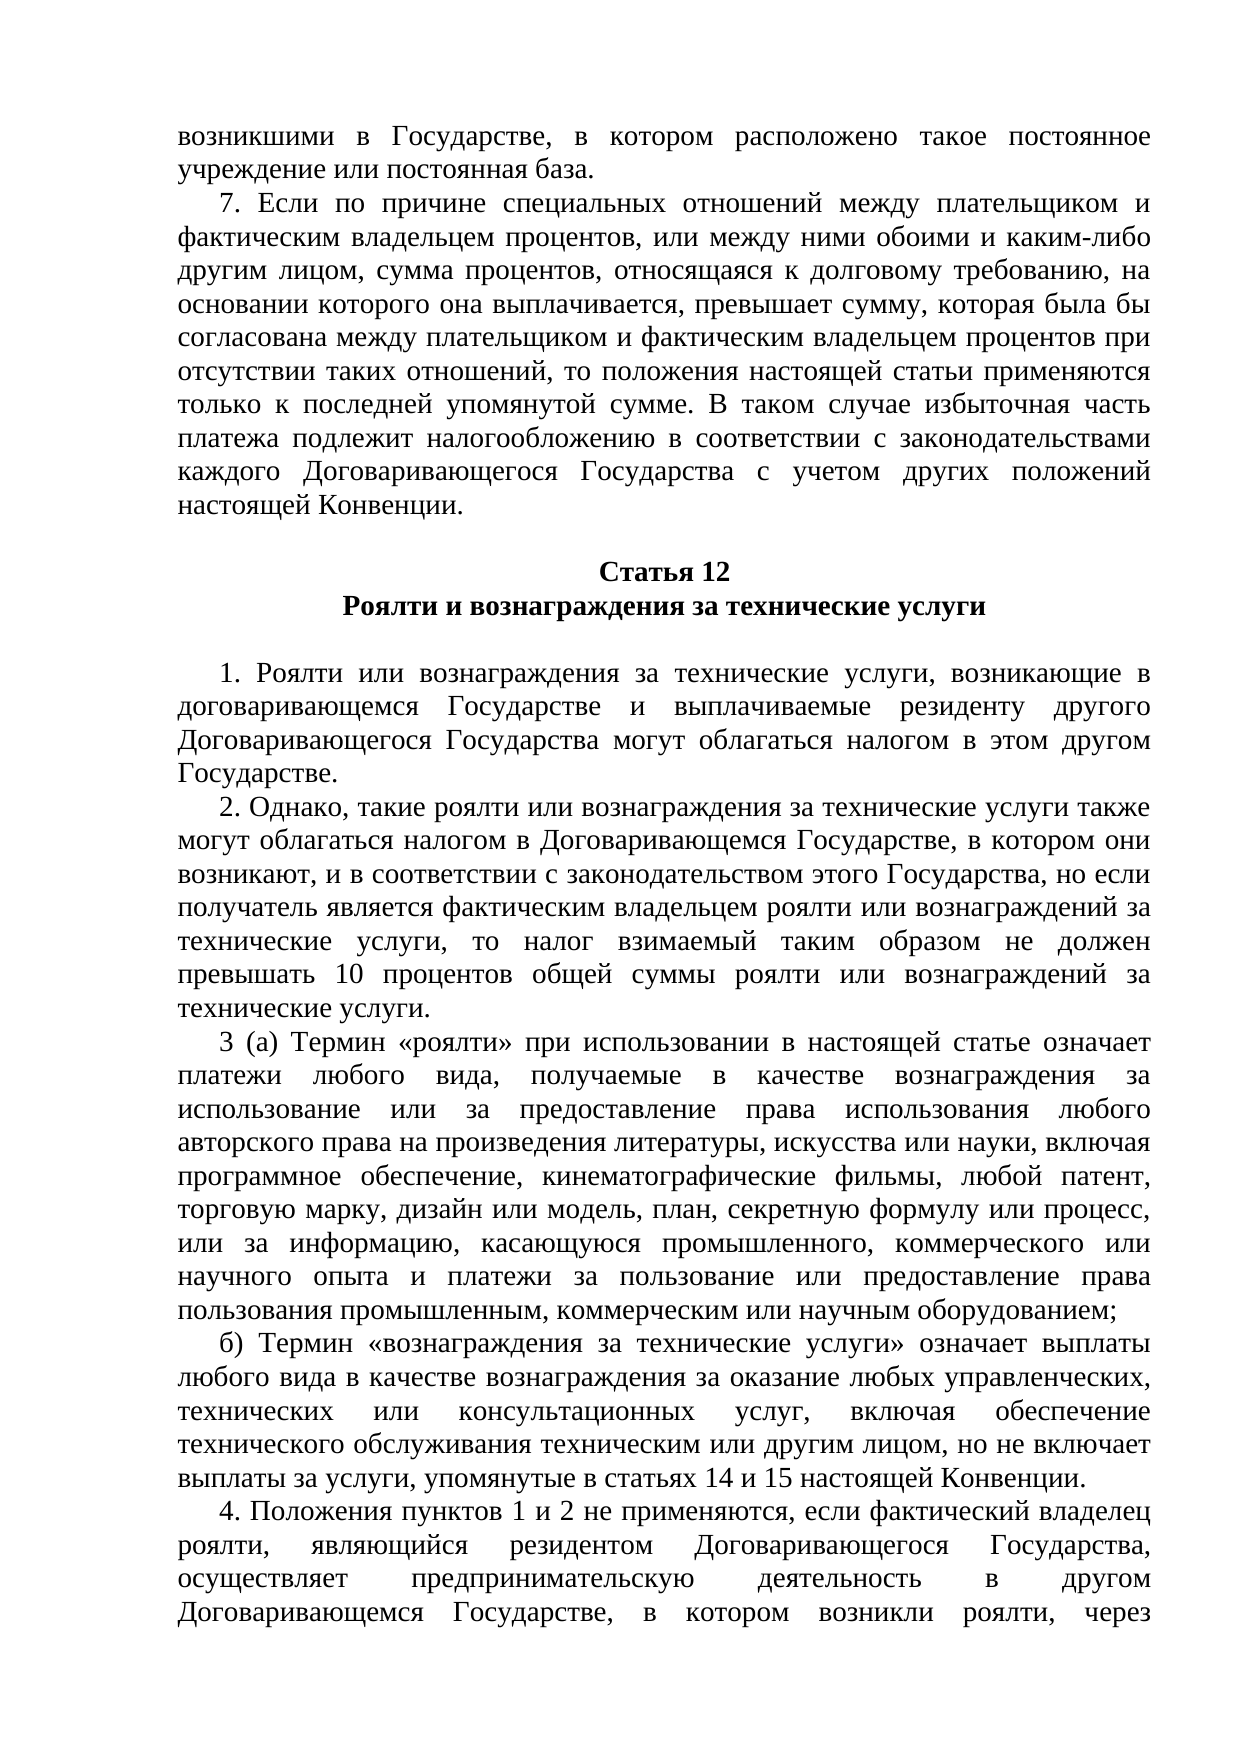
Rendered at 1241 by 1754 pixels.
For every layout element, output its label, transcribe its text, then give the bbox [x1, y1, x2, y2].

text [177, 1493, 1152, 1627]
text 2. Однако, такие роялти или вознаграждения за технические услуги также могут облагаться налогом в Договаривающемся Государстве, в котором они возникают, и в соответствии с законодательством этого Государства, но если получатель является фактическим владельцем роялти или вознаграждений за технические услуги, то налог взимаемый таким образом не должен превышать 10 процентов общей суммы роялти или вознаграждений за технические услуги. [177, 789, 1152, 1024]
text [177, 118, 1152, 185]
text Роялти и вознаграждения за технические услуги [177, 588, 1152, 621]
text 1. Роялти или вознаграждения за технические услуги, возникающие в договаривающемся Государстве и выплачиваемые резиденту другого Договаривающегося Государства могут облагаться налогом в этом другом Государстве. [177, 655, 1152, 789]
text Статья 12 [177, 554, 1152, 588]
text 7. Если по причине специальных отношений между плательщиком и фактическим владельцем процентов, или между ними обоими и каким-либо другим лицом, сумма процентов, относящаяся к долговому требованию, на основании которого она выплачивается, превышает сумму, которая была бы согласована между плательщиком и фактическим владельцем процентов при отсутствии таких отношений, то положения настоящей статьи применяются только к последней упомянутой сумме. В таком случае избыточная часть платежа подлежит налогообложению в соответствии с законодательствами каждого Договаривающегося Государства с учетом других положений настоящей Конвенции. [177, 185, 1152, 521]
text 3 (а) Термин «роялти» при использовании в настоящей статье означает платежи любого вида, получаемые в качестве вознаграждения за использование или за предоставление права использования любого авторского права на произведения литературы, искусства или науки, включая программное обеспечение, кинематографические фильмы, любой патент, торговую марку, дизайн или модель, план, секретную формулу или процесс, или за информацию, касающуюся промышленного, коммерческого или научного опыта и платежи за пользование или предоставление права пользования промышленным, коммерческим или научным оборудованием; [177, 1024, 1152, 1326]
text б) Термин «вознаграждения за технические услуги» означает выплаты любого вида в качестве вознаграждения за оказание любых управленческих, технических или консультационных услуг, включая обеспечение технического обслуживания техническим или другим лицом, но не включает выплаты за услуги, упомянутые в статьях 14 и 15 настоящей Конвенции. [177, 1326, 1152, 1493]
